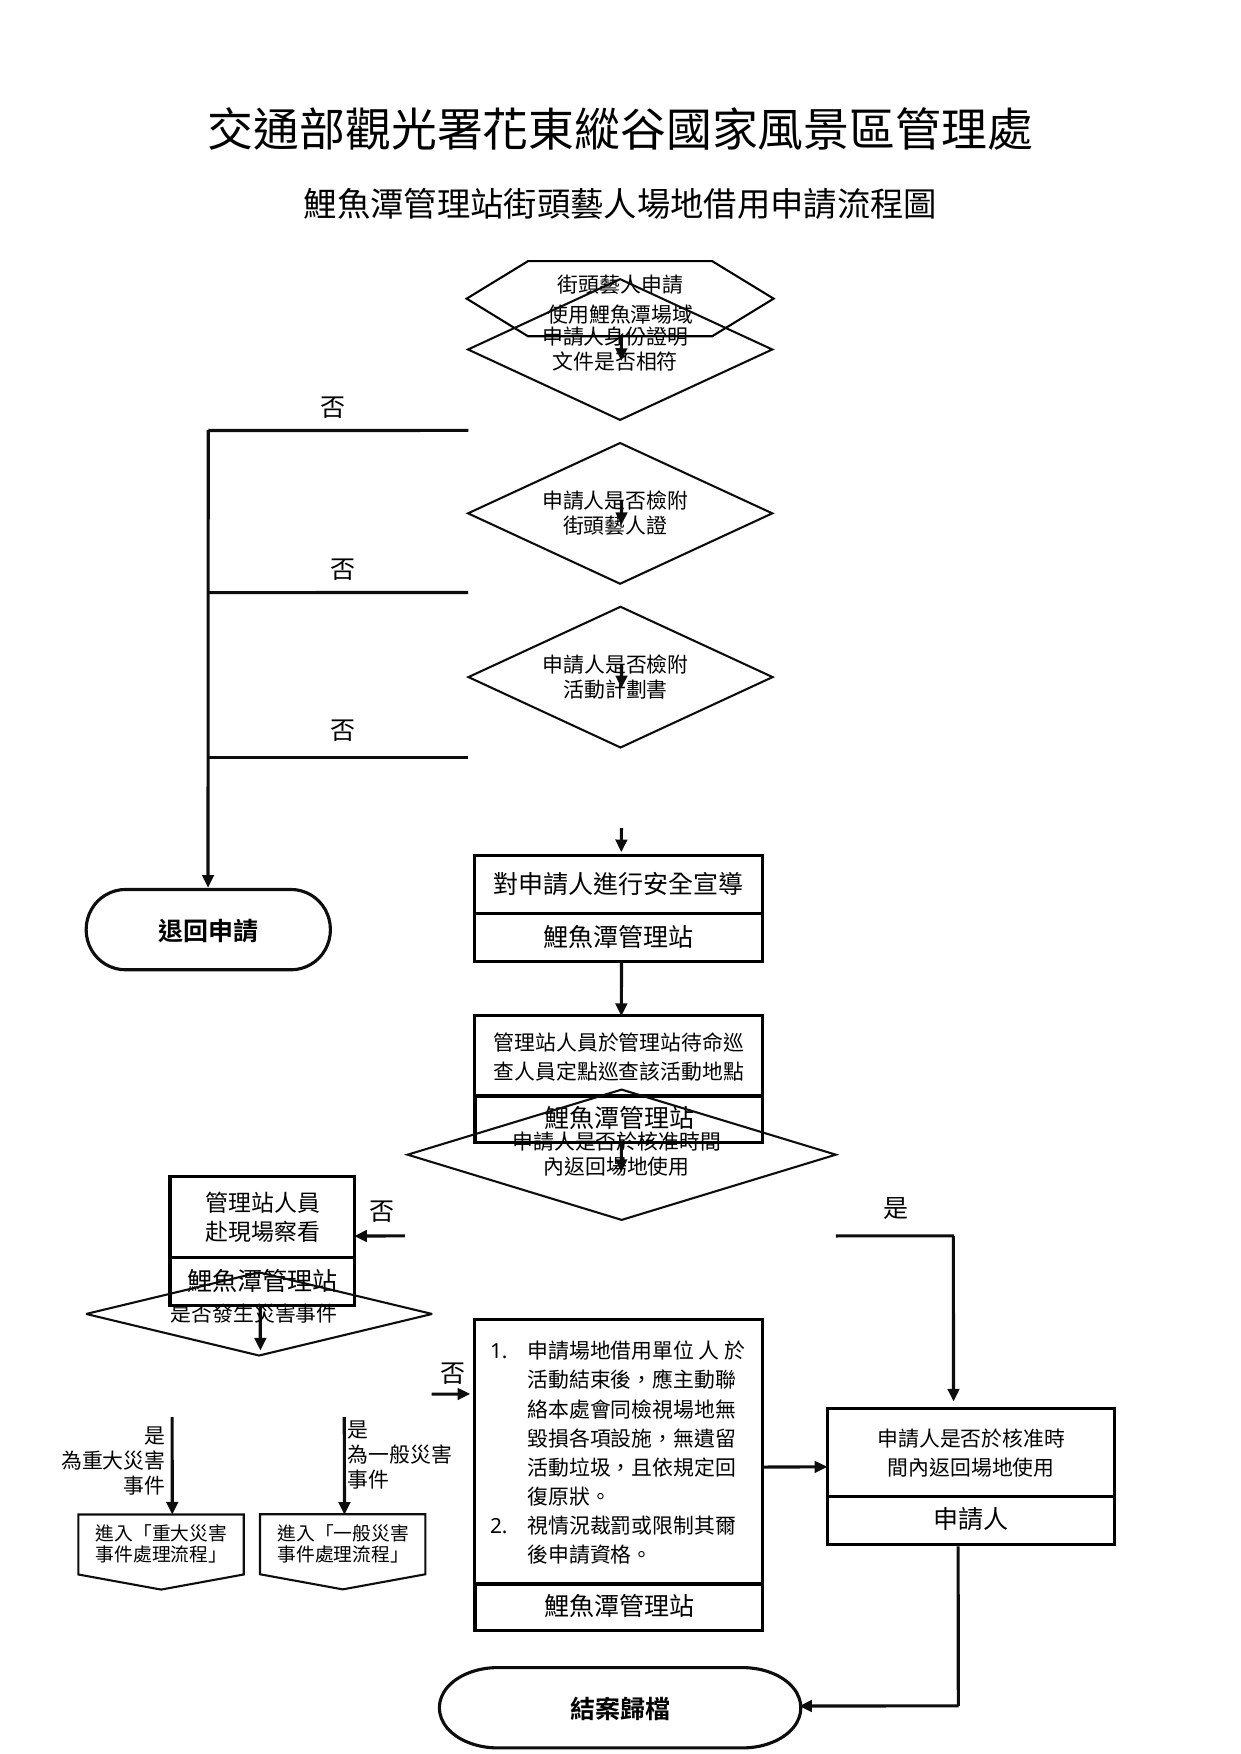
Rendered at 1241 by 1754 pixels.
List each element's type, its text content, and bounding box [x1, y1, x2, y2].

text 鯉魚潭管理站街頭藝人場地借用申請流程圖 [75, 164, 1165, 239]
text 交通部觀光署花東縱谷國家風景區管理處 [75, 89, 1165, 164]
